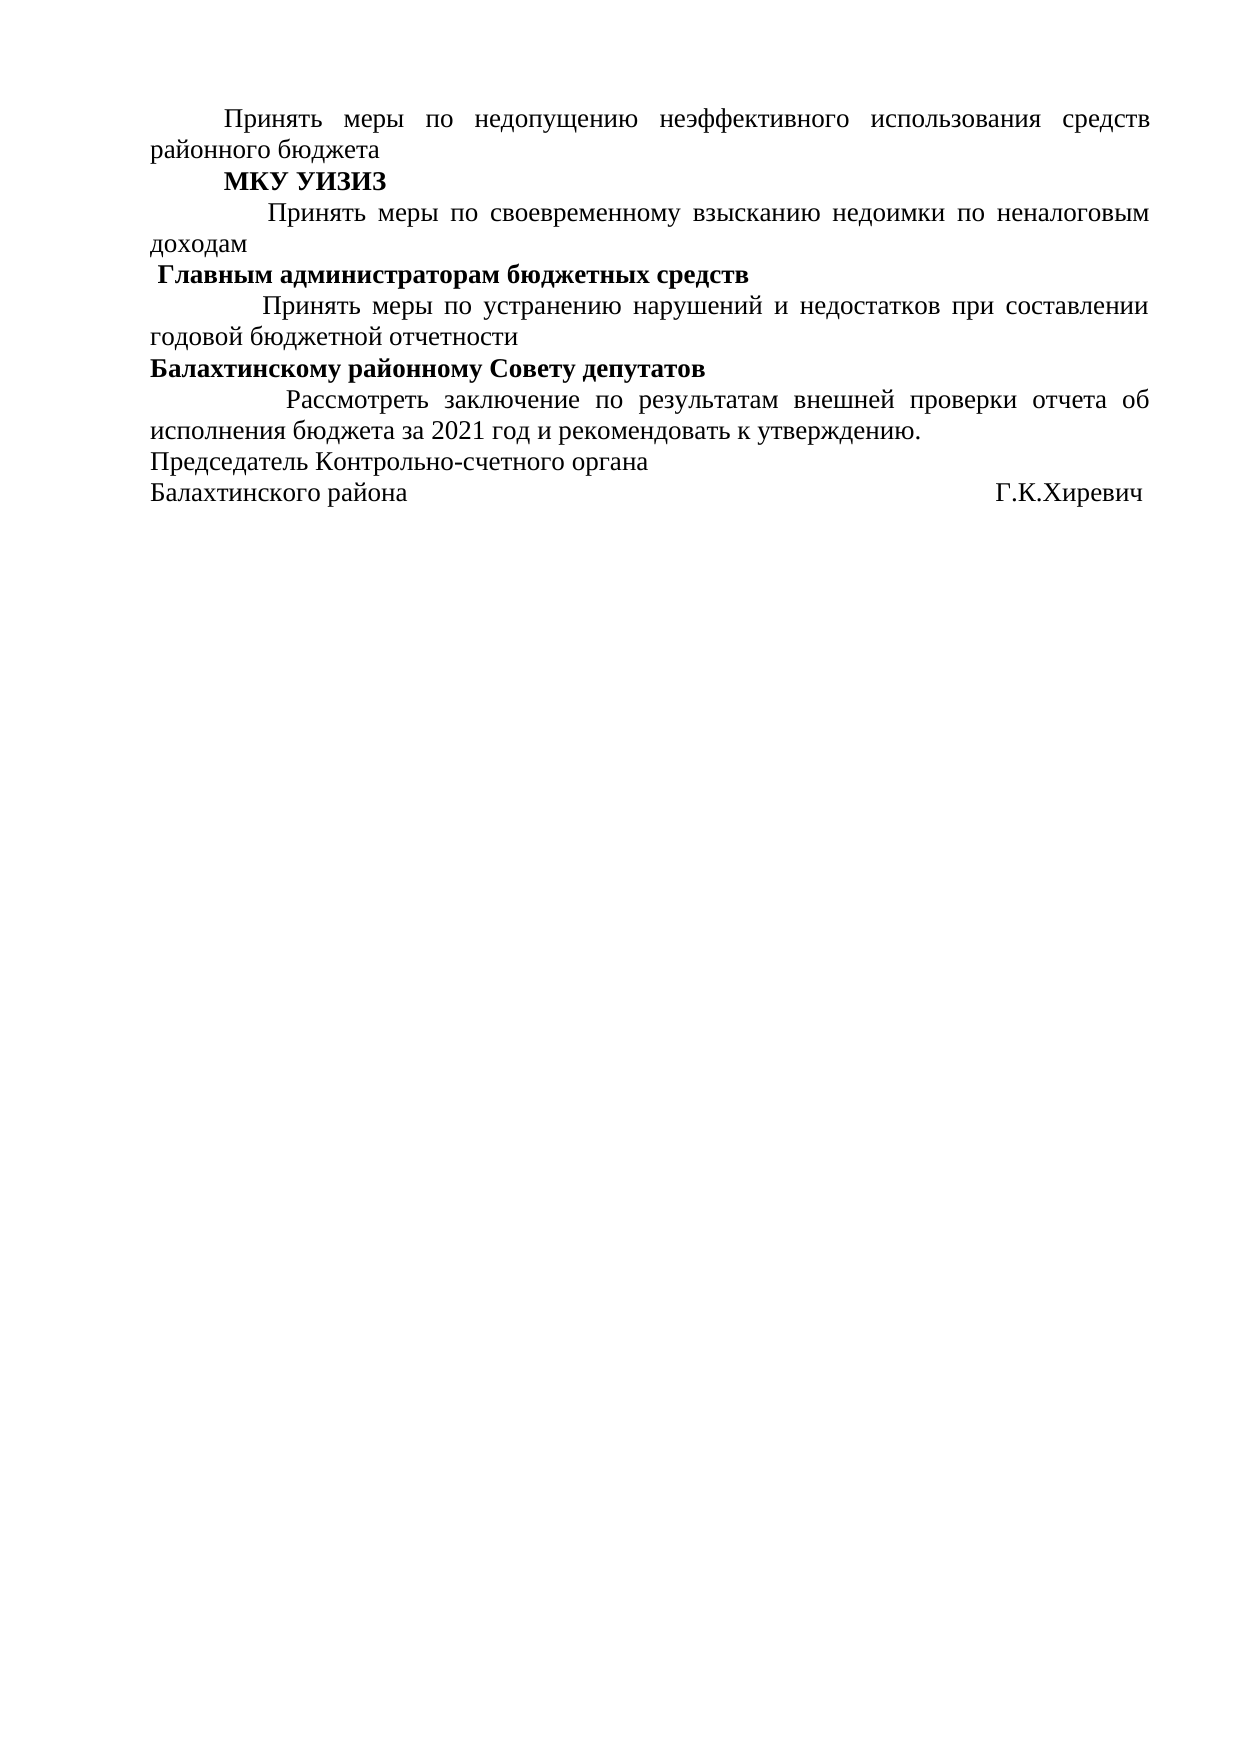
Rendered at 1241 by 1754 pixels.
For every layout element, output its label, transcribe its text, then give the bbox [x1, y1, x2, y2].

text Рассмотреть заключение по результатам внешней проверки отчета об исполнения бюджета за 2021 год и рекомендовать к утверждению. [150, 383, 1152, 445]
text Балахтинскому районному Совету депутатов [150, 352, 1152, 383]
text Балахтинского района Г.К.Хиревич [150, 476, 1152, 507]
text Председатель Контрольно-счетного органа [150, 445, 1152, 476]
text Принять меры по своевременному взысканию недоимки по неналоговым доходам [150, 196, 1152, 258]
text Принять меры по недопущению неэффективного использования средств районного бюджета [150, 102, 1152, 165]
text Принять меры по устранению нарушений и недостатков при составлении годовой бюджетной отчетности [150, 289, 1152, 352]
text Главным администраторам бюджетных средств [150, 258, 1152, 289]
text МКУ УИЗИЗ [150, 165, 1152, 196]
